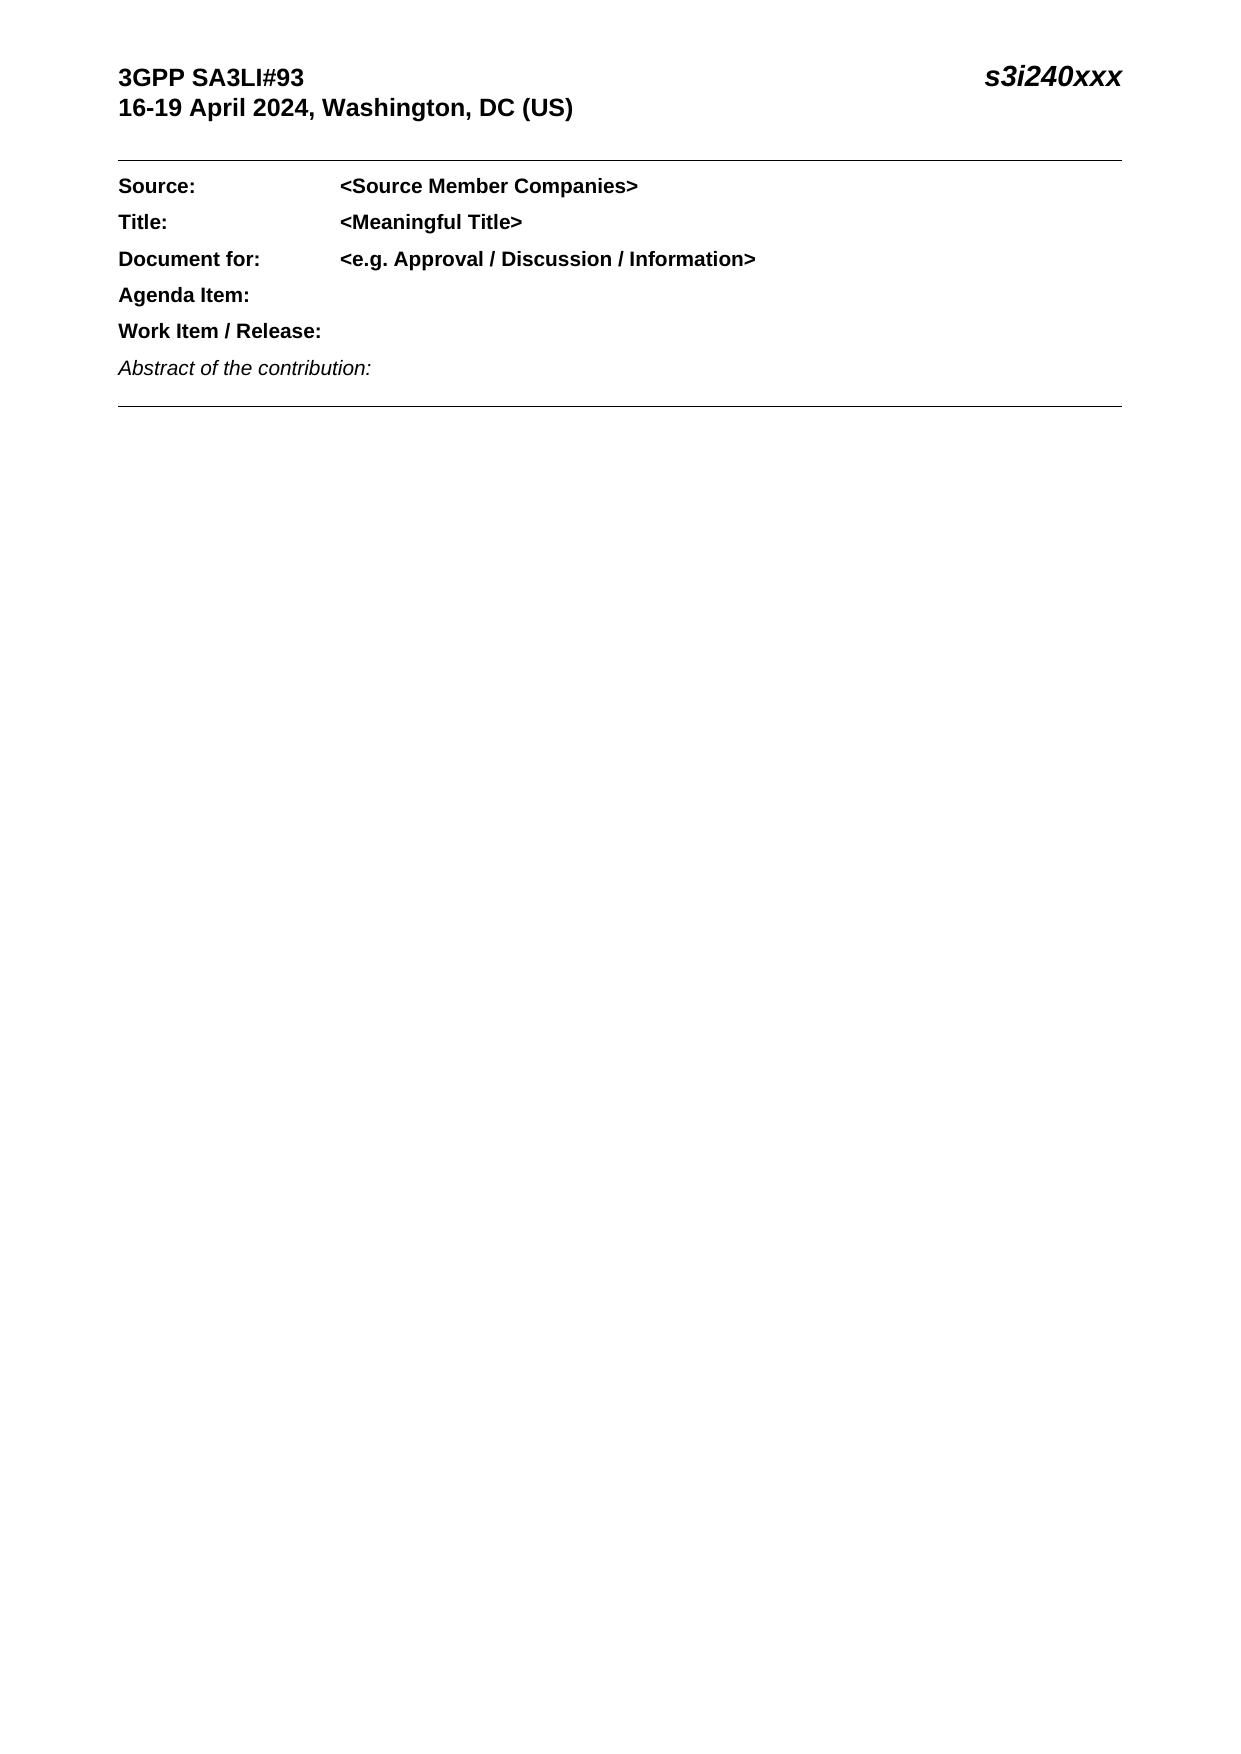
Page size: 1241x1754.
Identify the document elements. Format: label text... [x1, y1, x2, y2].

text Document for: <e.g. Approval / Discussion / Information> [118, 246, 1122, 270]
text Source: <Source Member Companies> [118, 173, 1122, 197]
text 16-19 April 2024, Washington, DC (US) [118, 93, 1122, 121]
text Title: <Meaningful Title> [118, 210, 1122, 234]
text Work Item / Release: [118, 319, 1122, 343]
text Abstract of the contribution: [118, 356, 1122, 380]
text Agenda Item: [118, 283, 1122, 307]
text 3GPP SA3LI#93 s3i240xxx [118, 59, 1122, 93]
